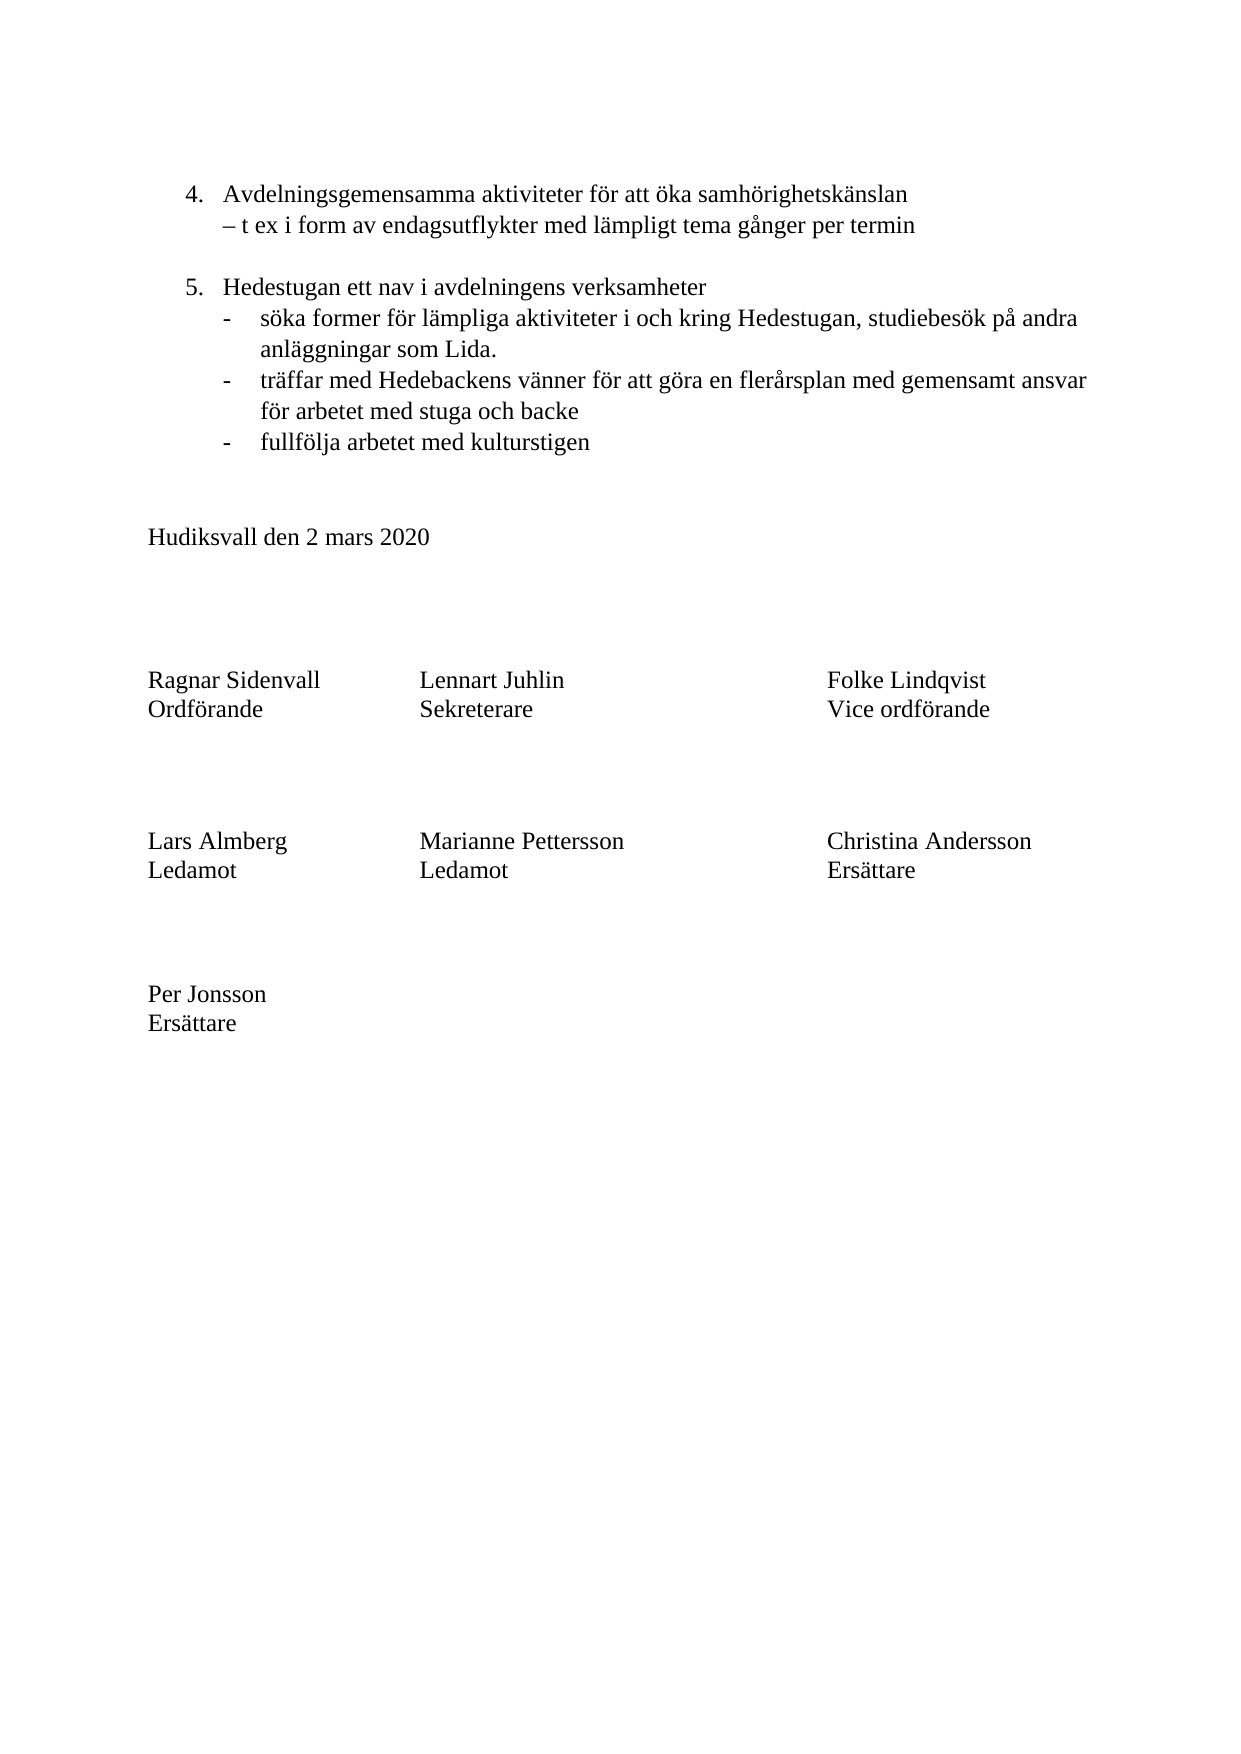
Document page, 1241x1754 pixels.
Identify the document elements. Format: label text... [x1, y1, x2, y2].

text Ledamot Ledamot Ersättare [148, 855, 1093, 883]
text Per Jonsson [148, 979, 1093, 1008]
text Hudiksvall den 2 mars 2020 [148, 522, 1093, 551]
list – t ex i form av endagsutflykter med lämpligt tema gånger per termin [223, 210, 1093, 238]
list träffar med Hedebackens vänner för att göra en flerårsplan med gemensamt ansvar för arbetet med stuga och backe [223, 365, 1093, 425]
list söka former för lämpliga aktiviteter i och kring Hedestugan, studiebesök på andra anläggningar som Lida. [223, 303, 1093, 363]
list Avdelningsgemensamma aktiviteter för att öka samhörighetskänslan [185, 179, 1093, 207]
text Ersättare [148, 1008, 1093, 1036]
text Lars Almberg Marianne Pettersson Christina Andersson [148, 826, 1093, 855]
list Hedestugan ett nav i avdelningens verksamheter [185, 272, 1093, 301]
list fullfölja arbetet med kulturstigen [223, 427, 1093, 456]
text Ordförande Sekreterare Vice ordförande [148, 694, 1093, 723]
text Ragnar Sidenvall Lennart Juhlin Folke Lindqvist [148, 666, 1093, 694]
